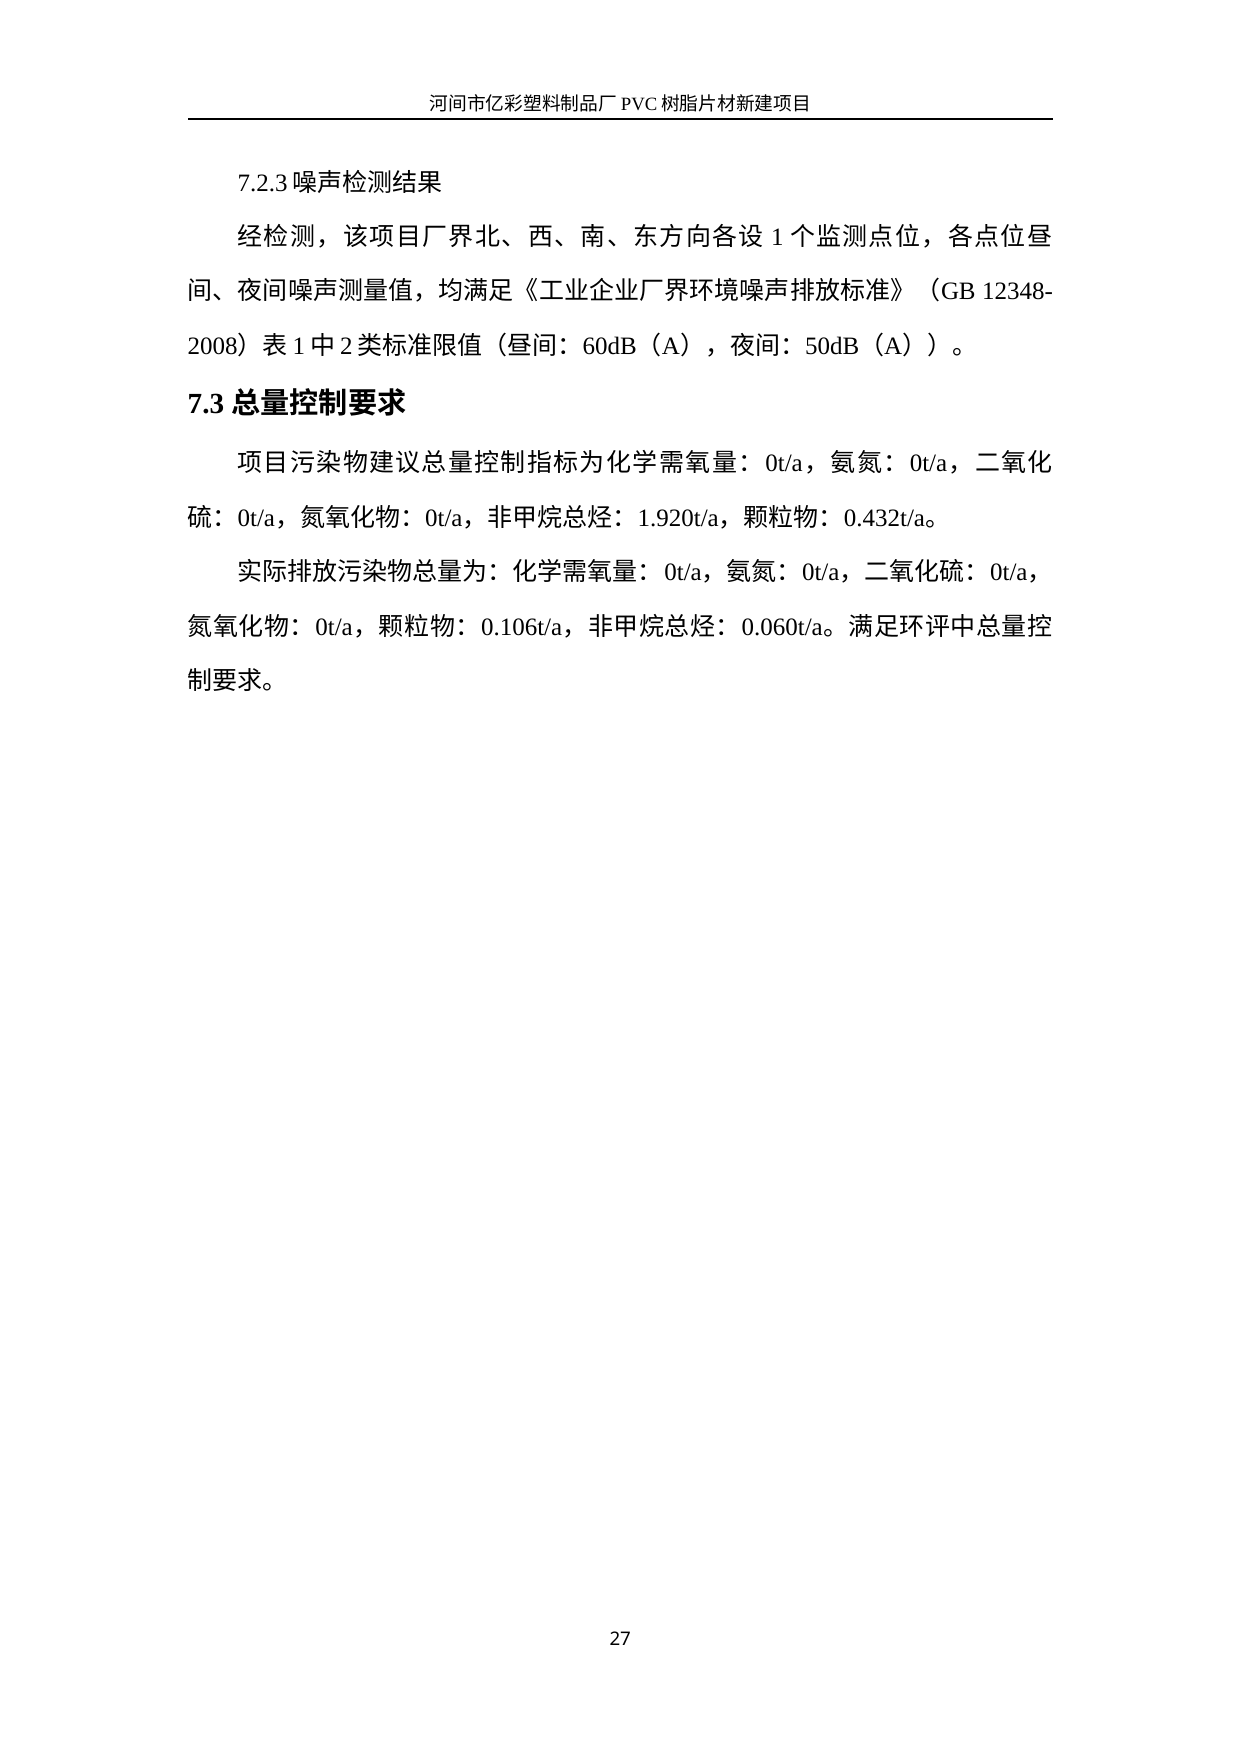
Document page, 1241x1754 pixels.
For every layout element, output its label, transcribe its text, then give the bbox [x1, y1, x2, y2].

subtitle 7.2.3噪声检测结果 [187, 162, 1053, 198]
subtitle 7.3 总量控制要求 [187, 379, 1053, 422]
text 项目污染物建议总量控制指标为化学需氧量：0t/a，氨氮：0t/a，二氧化硫：0t/a，氮氧化物：0t/a，非甲烷总烃：1.920t/a，颗粒物：0.432t/a。 [187, 443, 1053, 533]
text 实际排放污染物总量为：化学需氧量：0t/a，氨氮：0t/a，二氧化硫：0t/a，氮氧化物：0t/a，颗粒物：0.106t/a，非甲烷总烃：0.060t/a。满足环评中总量控制要求。 [187, 552, 1053, 697]
text 经检测，该项目厂界北、西、南、东方向各设1个监测点位，各点位昼间、夜间噪声测量值，均满足《工业企业厂界环境噪声排放标准》（GB 12348-2008）表1中2类标准限值（昼间：60dB（A），夜间：50dB（A））。 [187, 216, 1053, 361]
